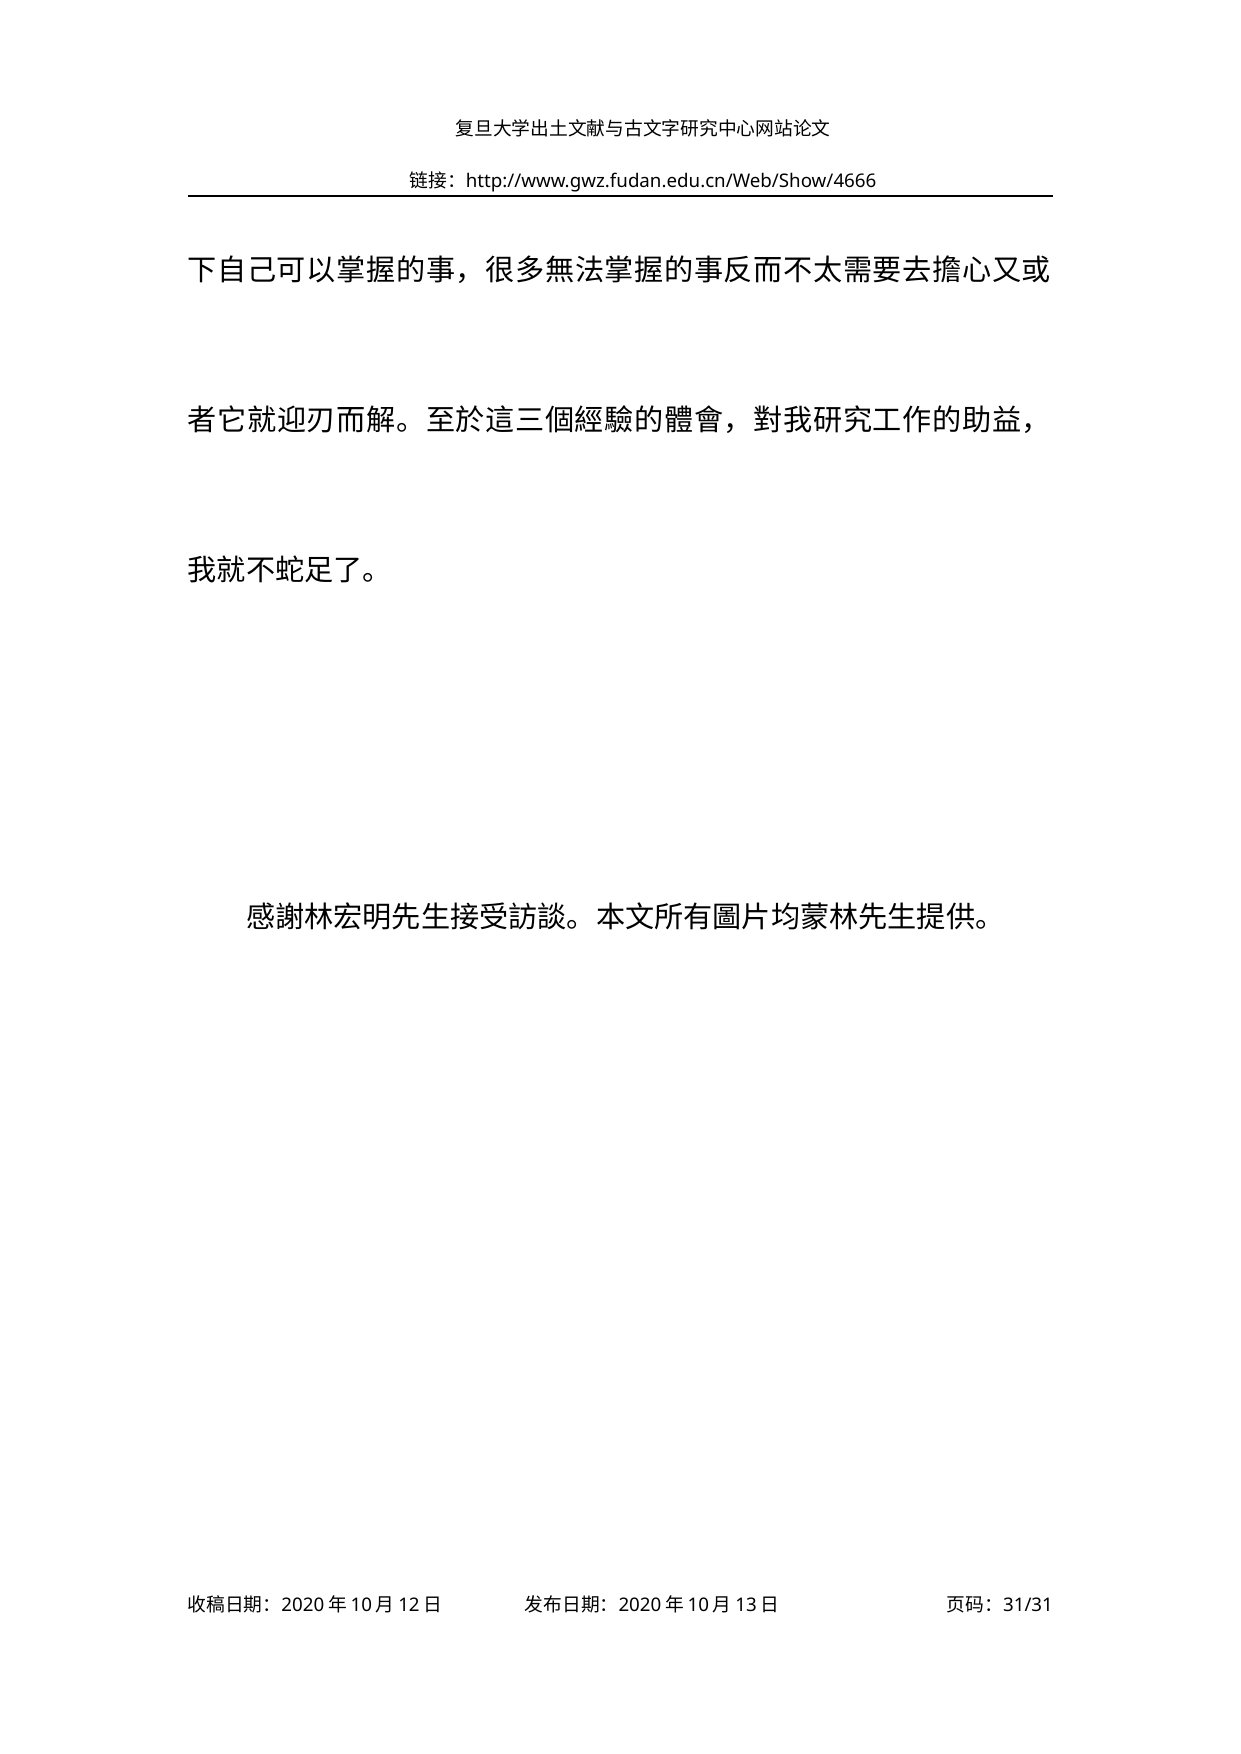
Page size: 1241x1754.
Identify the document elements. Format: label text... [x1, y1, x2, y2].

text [187, 231, 1053, 606]
text 感謝林宏明先生接受訪談。本文所有圖片均蒙林先生提供。 [187, 877, 1053, 952]
